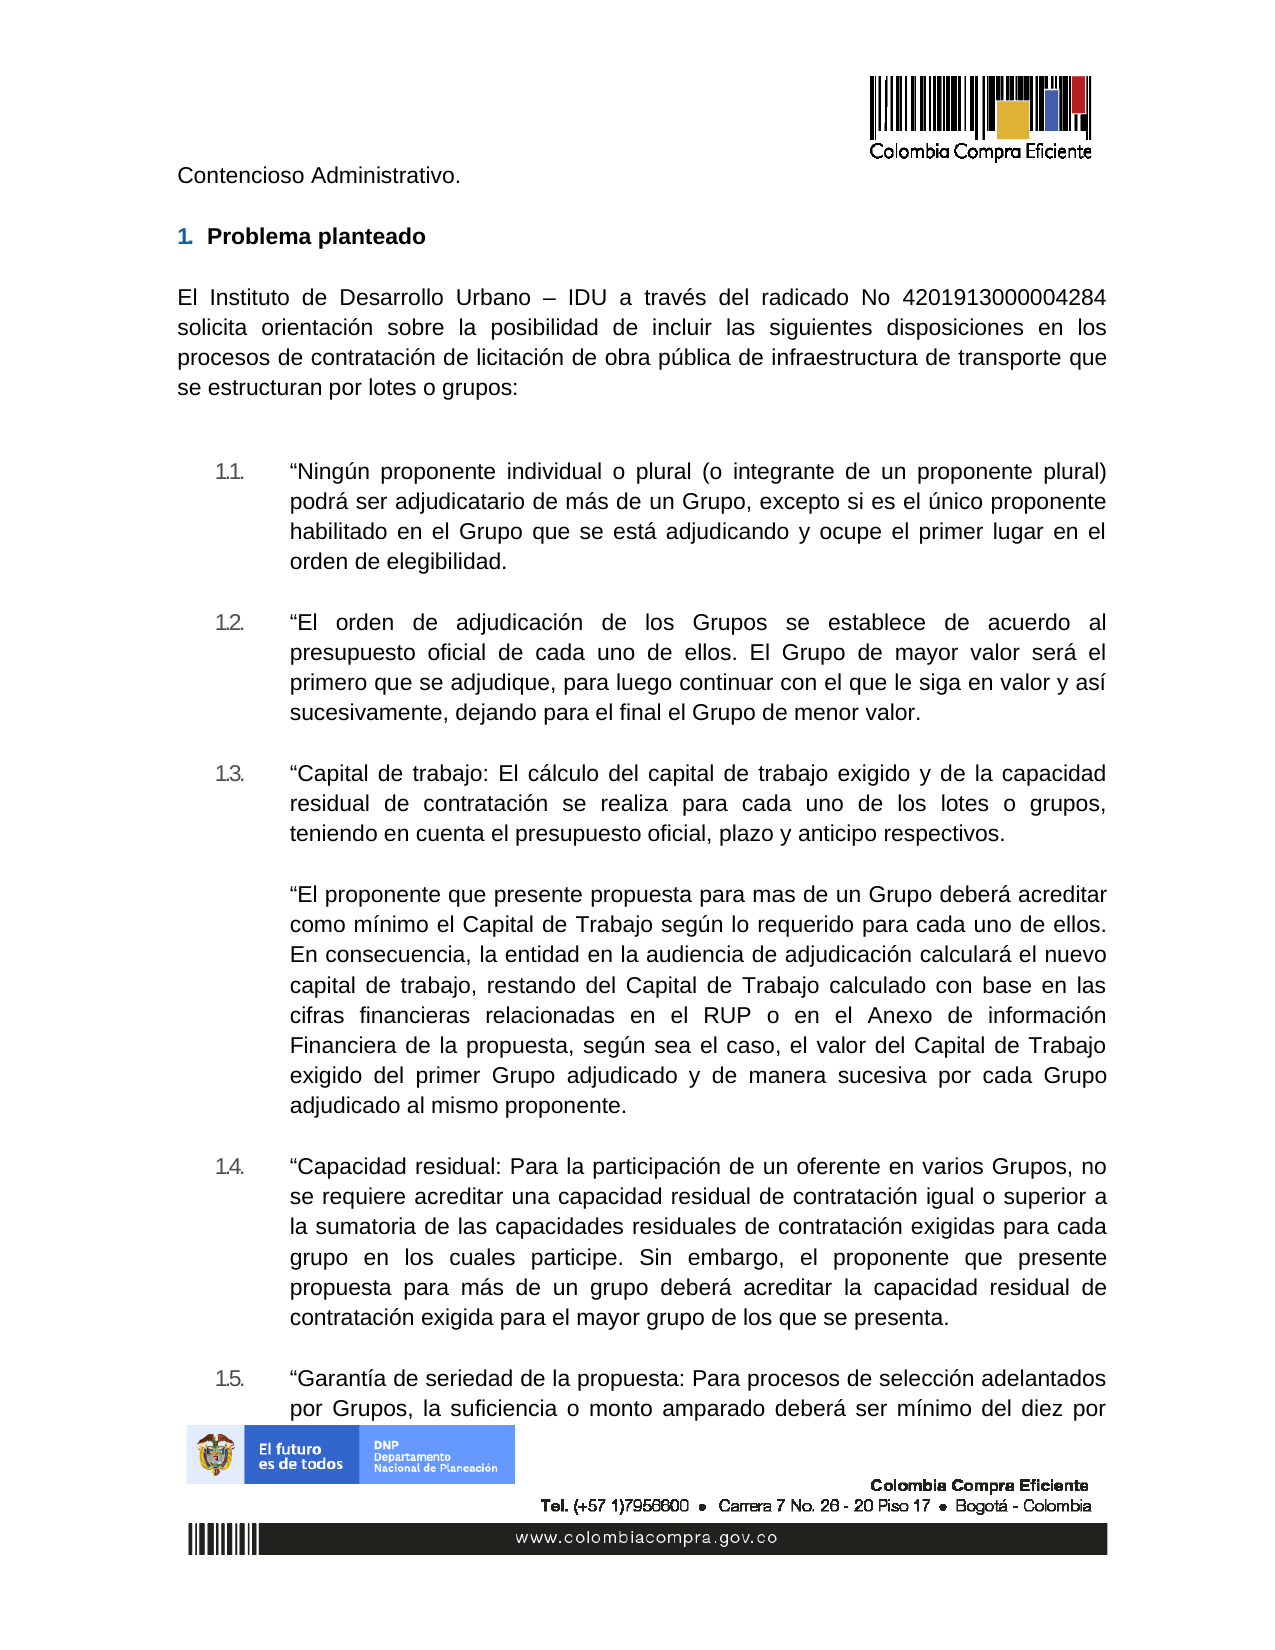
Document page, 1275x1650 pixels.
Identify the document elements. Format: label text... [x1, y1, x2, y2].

list “Ningún proponente individual o plural (o integrante de un proponente plural) podrá ser adjudicatario de más de un Grupo, excepto si es el único proponente habilitado en el Grupo que se está adjudicando y ocupe el primer lugar en el orden de elegibilidad. [214, 458, 1107, 574]
list “Capital de trabajo: El cálculo del capital de trabajo exigido y de la capacidad residual de contratación se realiza para cada uno de los lotes o grupos, teniendo en cuenta el presupuesto oficial, plazo y anticipo respectivos. [214, 760, 1107, 847]
picture [870, 76, 1092, 162]
list “El orden de adjudicación de los Grupos se establece de acuerdo al presupuesto oficial de cada uno de ellos. El Grupo de mayor valor será el primero que se adjudique, para luego continuar con el que le siga en valor y así sucesivamente, dejando para el final el Grupo de menor valor. [214, 609, 1107, 726]
text El Instituto de Desarrollo Urbano – IDU a través del radicado No 4201913000004284 solicita orientación sobre la posibilidad de incluir las siguientes disposiciones en los procesos de contratación de licitación de obra pública de infraestructura de transporte que se estructuran por lotes o grupos: [177, 283, 1108, 400]
list “Capacidad residual: Para la participación de un oferente en varios Grupos, no se requiere acreditar una capacidad residual de contratación igual o superior a la sumatoria de las capacidades residuales de contratación exigidas para cada grupo en los cuales participe. Sin embargo, el proponente que presente propuesta para más de un grupo deberá acreditar la capacidad residual de contratación exigida para el mayor grupo de los que se presenta. [214, 1153, 1108, 1330]
subtitle Problema planteado [177, 223, 1119, 249]
picture [186, 1425, 1108, 1555]
text “El proponente que presente propuesta para mas de un Grupo deberá acreditar como mínimo el Capital de Trabajo según lo requerido para cada uno de ellos. En consecuencia, la entidad en la audiencia de adjudicación calculará el nuevo capital de trabajo, restando del Capital de Trabajo calculado con base en las cifras financieras relacionadas en el RUP o en el Anexo de información Financiera de la propuesta, según sea el caso, el valor del Capital de Trabajo exigido del primer Grupo adjudicado y de manera sucesiva por cada Grupo adjudicado al mismo proponente. [289, 881, 1108, 1119]
